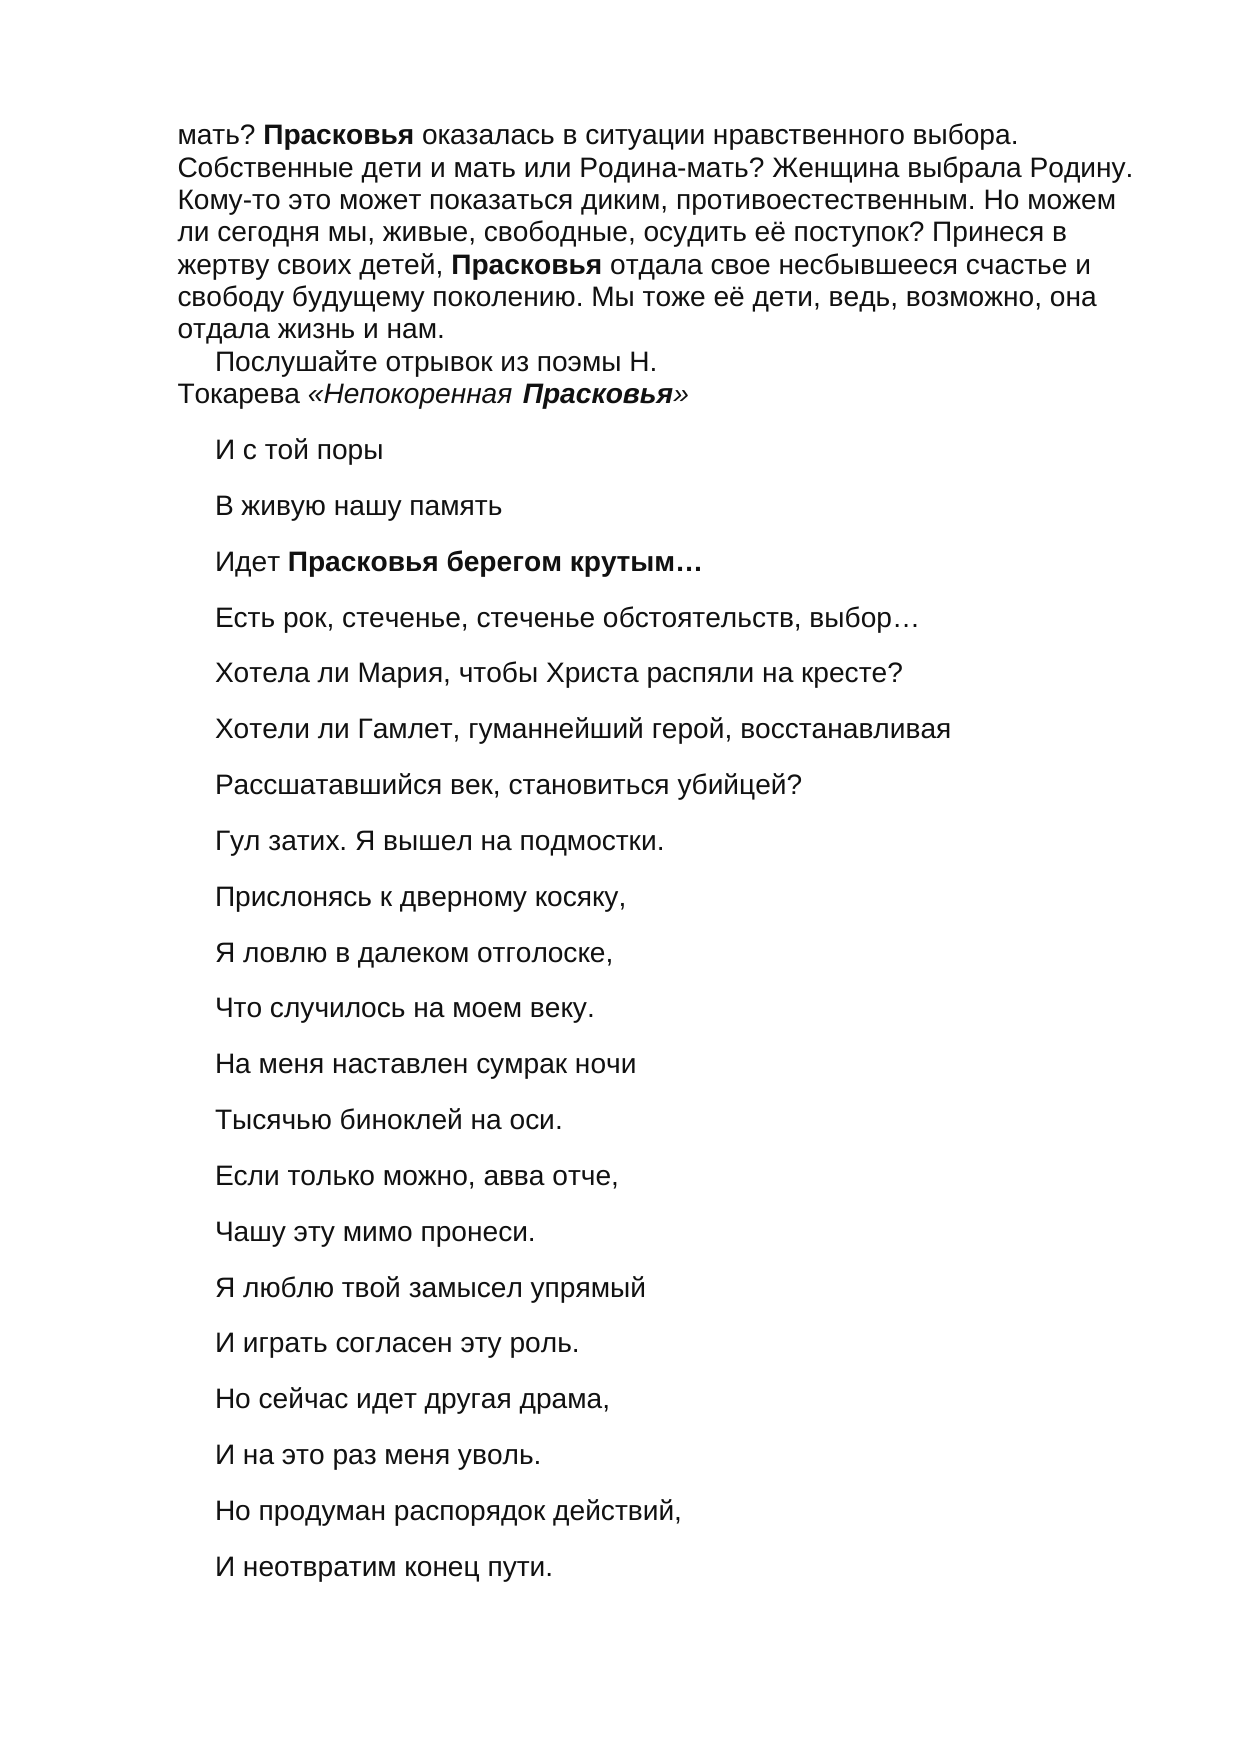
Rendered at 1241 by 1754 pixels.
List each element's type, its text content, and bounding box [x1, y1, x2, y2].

text Я люблю твой замысел упрямый [177, 1271, 1152, 1303]
text Прислонясь к дверному косяку, [177, 880, 1152, 912]
text Рассшатавшийся век, становиться убийцей? [177, 768, 1152, 801]
text Я ловлю в далеком отголоске, [177, 936, 1152, 968]
text Тысячью биноклей на оси. [177, 1103, 1152, 1136]
text Хотела ли Мария, чтобы Христа распяли на кресте? [177, 656, 1152, 689]
text На меня наставлен сумрак ночи [177, 1047, 1152, 1080]
text Но продуман распорядок действий, [177, 1494, 1152, 1526]
text Если только можно, авва отче, [177, 1159, 1152, 1191]
text И неотвратим конец пути. [177, 1550, 1152, 1582]
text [177, 118, 1152, 345]
text Гул затих. Я вышел на подмостки. [177, 824, 1152, 856]
text И на это раз меня уволь. [177, 1438, 1152, 1471]
text В живую нашу память [177, 489, 1152, 521]
text Есть рок, стеченье, стеченье обстоятельств, выбор… [177, 601, 1152, 633]
text И играть согласен эту роль. [177, 1326, 1152, 1359]
text Что случилось на моем веку. [177, 991, 1152, 1024]
text Хотели ли Гамлет, гуманнейший герой, восстанавливая [177, 712, 1152, 745]
text И с той поры [177, 433, 1152, 466]
text Чашу эту мимо пронеси. [177, 1215, 1152, 1247]
text Послушайте отрывок из поэмы Н. Токарева «Непокоренная Прасковья» [177, 345, 1152, 410]
text Но сейчас идет другая драма, [177, 1382, 1152, 1415]
text Идет Прасковья берегом крутым… [177, 545, 1152, 577]
